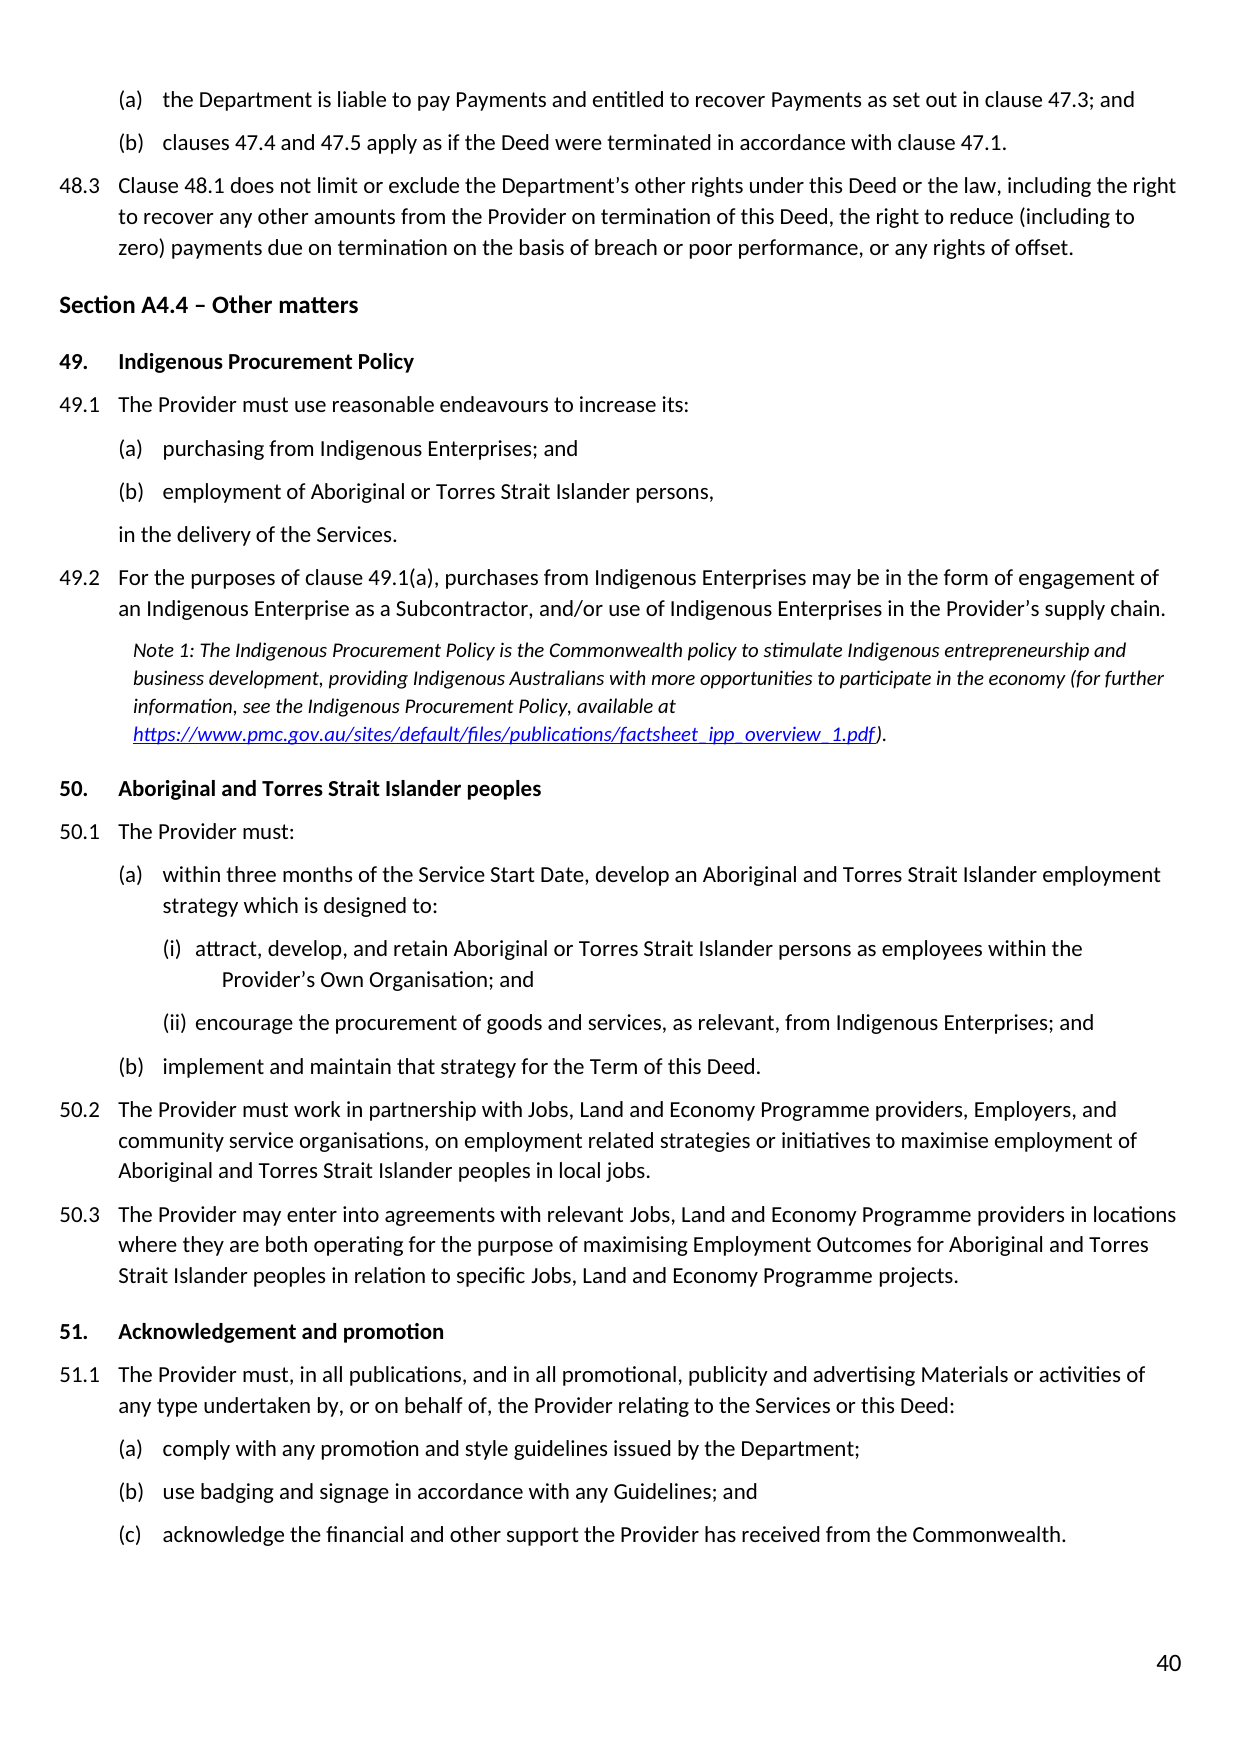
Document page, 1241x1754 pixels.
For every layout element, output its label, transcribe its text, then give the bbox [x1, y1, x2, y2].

text The Provider must work in partnership with Jobs, Land and Economy Programme providers, Employers, and community service organisations, on employment related strategies or initiatives to maximise employment of Aboriginal and Torres Strait Islander peoples in local jobs. [59, 1095, 1181, 1184]
text within three months of the Service Start Date, develop an Aboriginal and Torres Strait Islander employment strategy which is designed to: [118, 861, 1181, 919]
subtitle Section A4.4 – Other matters [59, 289, 1181, 319]
text employment of Aboriginal or Torres Strait Islander persons, [118, 477, 1181, 505]
text Indigenous Procurement Policy [59, 347, 1181, 375]
text Note 1: The Indigenous Procurement Policy is the Commonwealth policy to stimulate Indigenous entrepreneurship and business development, providing Indigenous Australians with more opportunities to participate in the economy (for further information, see the Indigenous Procurement Policy, available at https://www.pmc.gov.au/sites/default/files/publications/factsheet_ipp_overview_1.pdf). [133, 637, 1181, 747]
text The Provider must, in all publications, and in all promotional, publicity and advertising Materials or activities of any type undertaken by, or on behalf of, the Provider relating to the Services or this Deed: [59, 1360, 1181, 1419]
text Acknowledgement and promotion [59, 1317, 1181, 1345]
text encourage the procurement of goods and services, as relevant, from Indigenous Enterprises; and [162, 1008, 1181, 1037]
text clauses 47.4 and 47.5 apply as if the Deed were terminated in accordance with clause 47.1. [118, 128, 1181, 156]
text use badging and signage in accordance with any Guidelines; and [118, 1477, 1181, 1505]
text The Provider must: [59, 817, 1181, 845]
text comply with any promotion and style guidelines issued by the Department; [118, 1434, 1181, 1462]
text Clause 48.1 does not limit or exclude the Department’s other rights under this Deed or the law, including the right to recover any other amounts from the Provider on termination of this Deed, the right to reduce (including to zero) payments due on termination on the basis of breach or poor performance, or any rights of offset. [59, 172, 1181, 261]
text acknowledge the financial and other support the Provider has received from the Commonwealth. [118, 1521, 1181, 1548]
text implement and maintain that strategy for the Term of this Deed. [118, 1052, 1181, 1080]
text The Provider may enter into agreements with relevant Jobs, Land and Economy Programme providers in locations where they are both operating for the purpose of maximising Employment Outcomes for Aboriginal and Torres Strait Islander peoples in relation to specific Jobs, Land and Economy Programme projects. [59, 1200, 1181, 1289]
text The Provider must use reasonable endeavours to increase its: [59, 391, 1181, 419]
text For the purposes of clause 49.1(a), purchases from Indigenous Enterprises may be in the form of engagement of an Indigenous Enterprise as a Subcontractor, and/or use of Indigenous Enterprises in the Provider’s supply chain. [59, 563, 1181, 622]
text Aboriginal and Torres Strait Islander peoples [59, 774, 1181, 802]
text in the delivery of the Services. [118, 520, 1181, 548]
text purchasing from Indigenous Enterprises; and [118, 434, 1181, 462]
text the Department is liable to pay Payments and entitled to recover Payments as set out in clause 47.3; and [118, 85, 1181, 113]
text attract, develop, and retain Aboriginal or Torres Strait Islander persons as employees within the Provider’s Own Organisation; and [162, 934, 1181, 993]
